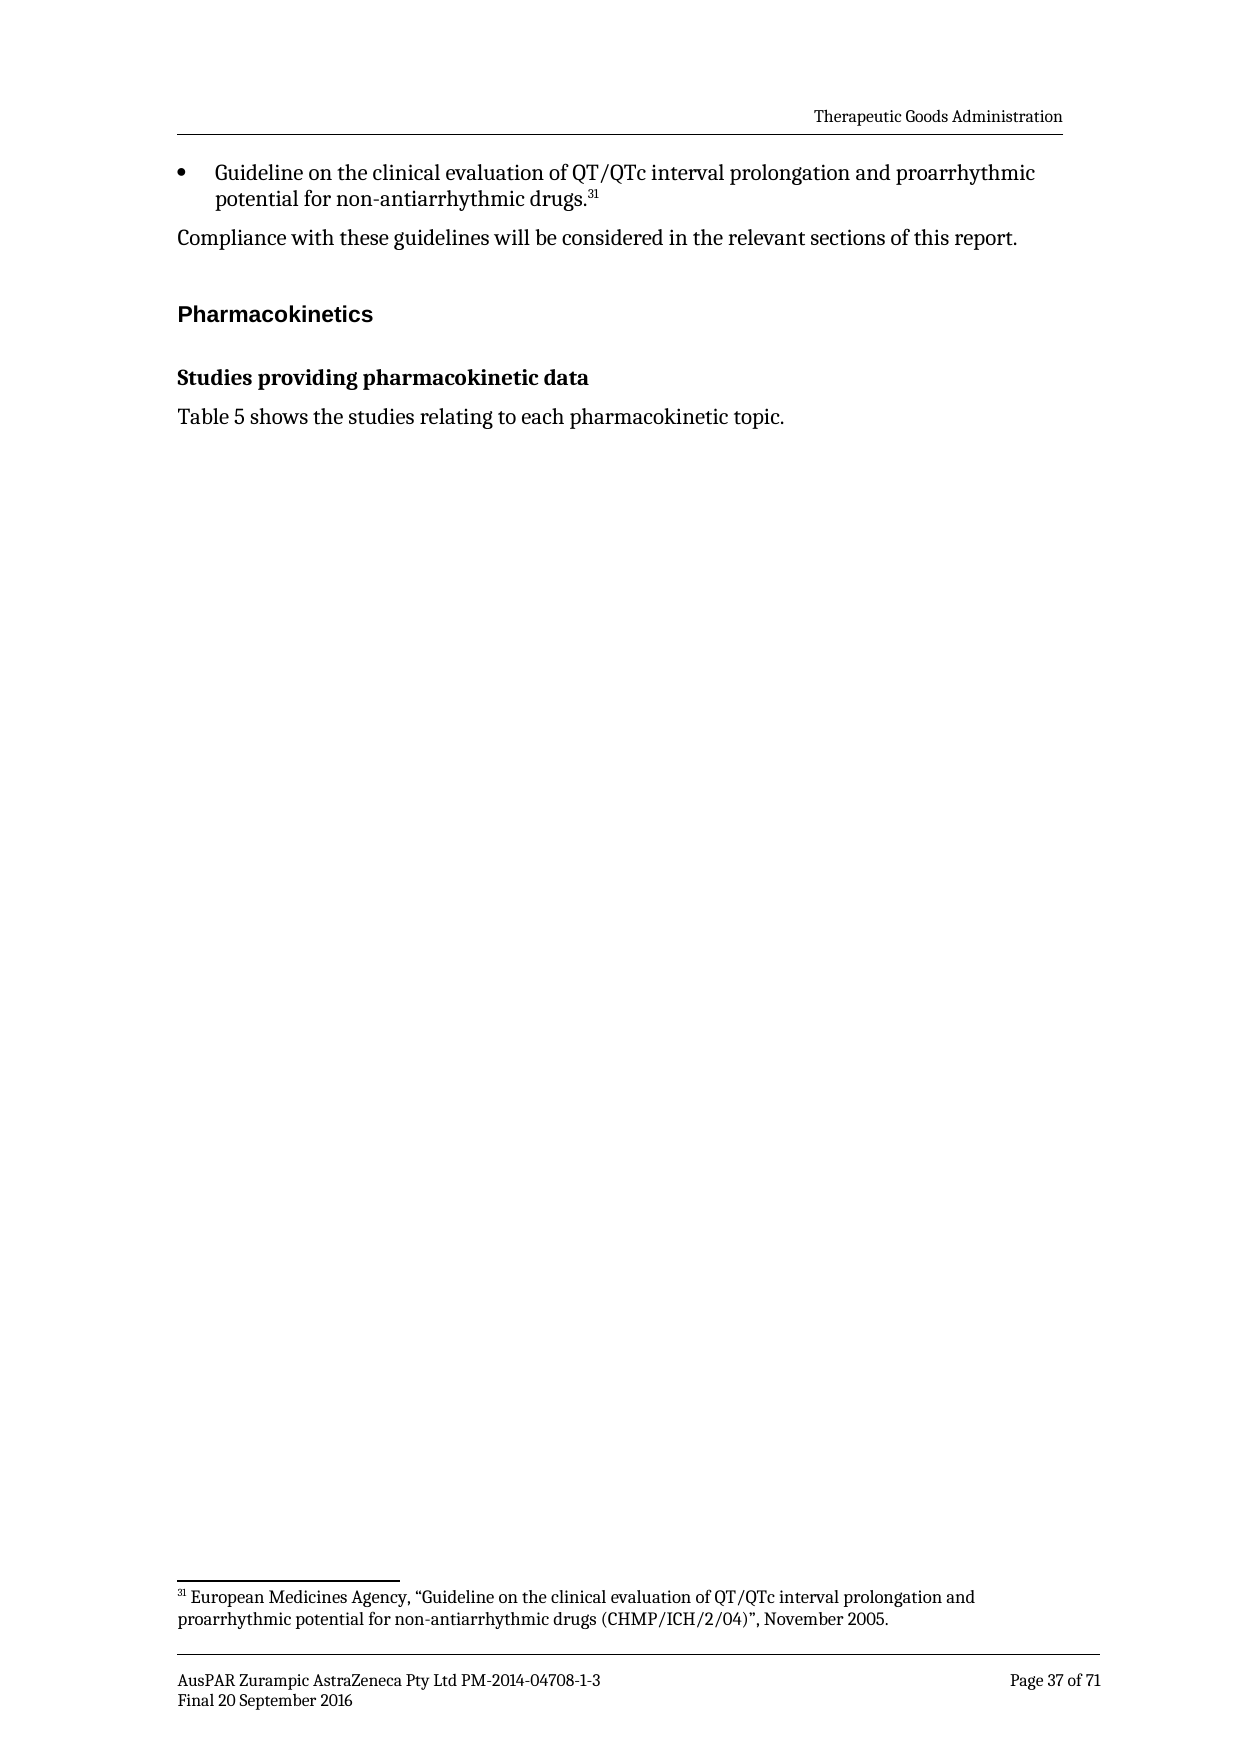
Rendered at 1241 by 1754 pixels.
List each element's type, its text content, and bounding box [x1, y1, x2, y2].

subtitle Studies providing pharmacokinetic data [177, 365, 1063, 391]
subtitle Pharmacokinetics [177, 301, 1063, 328]
text Table 5 shows the studies relating to each pharmacokinetic topic. [177, 404, 1063, 430]
list Guideline on the clinical evaluation of QT/QTc interval prolongation and proarrhythmic potential for non-antiarrhythmic drugs. [177, 160, 1063, 212]
text Compliance with these guidelines will be considered in the relevant sections of this report. [177, 225, 1063, 251]
